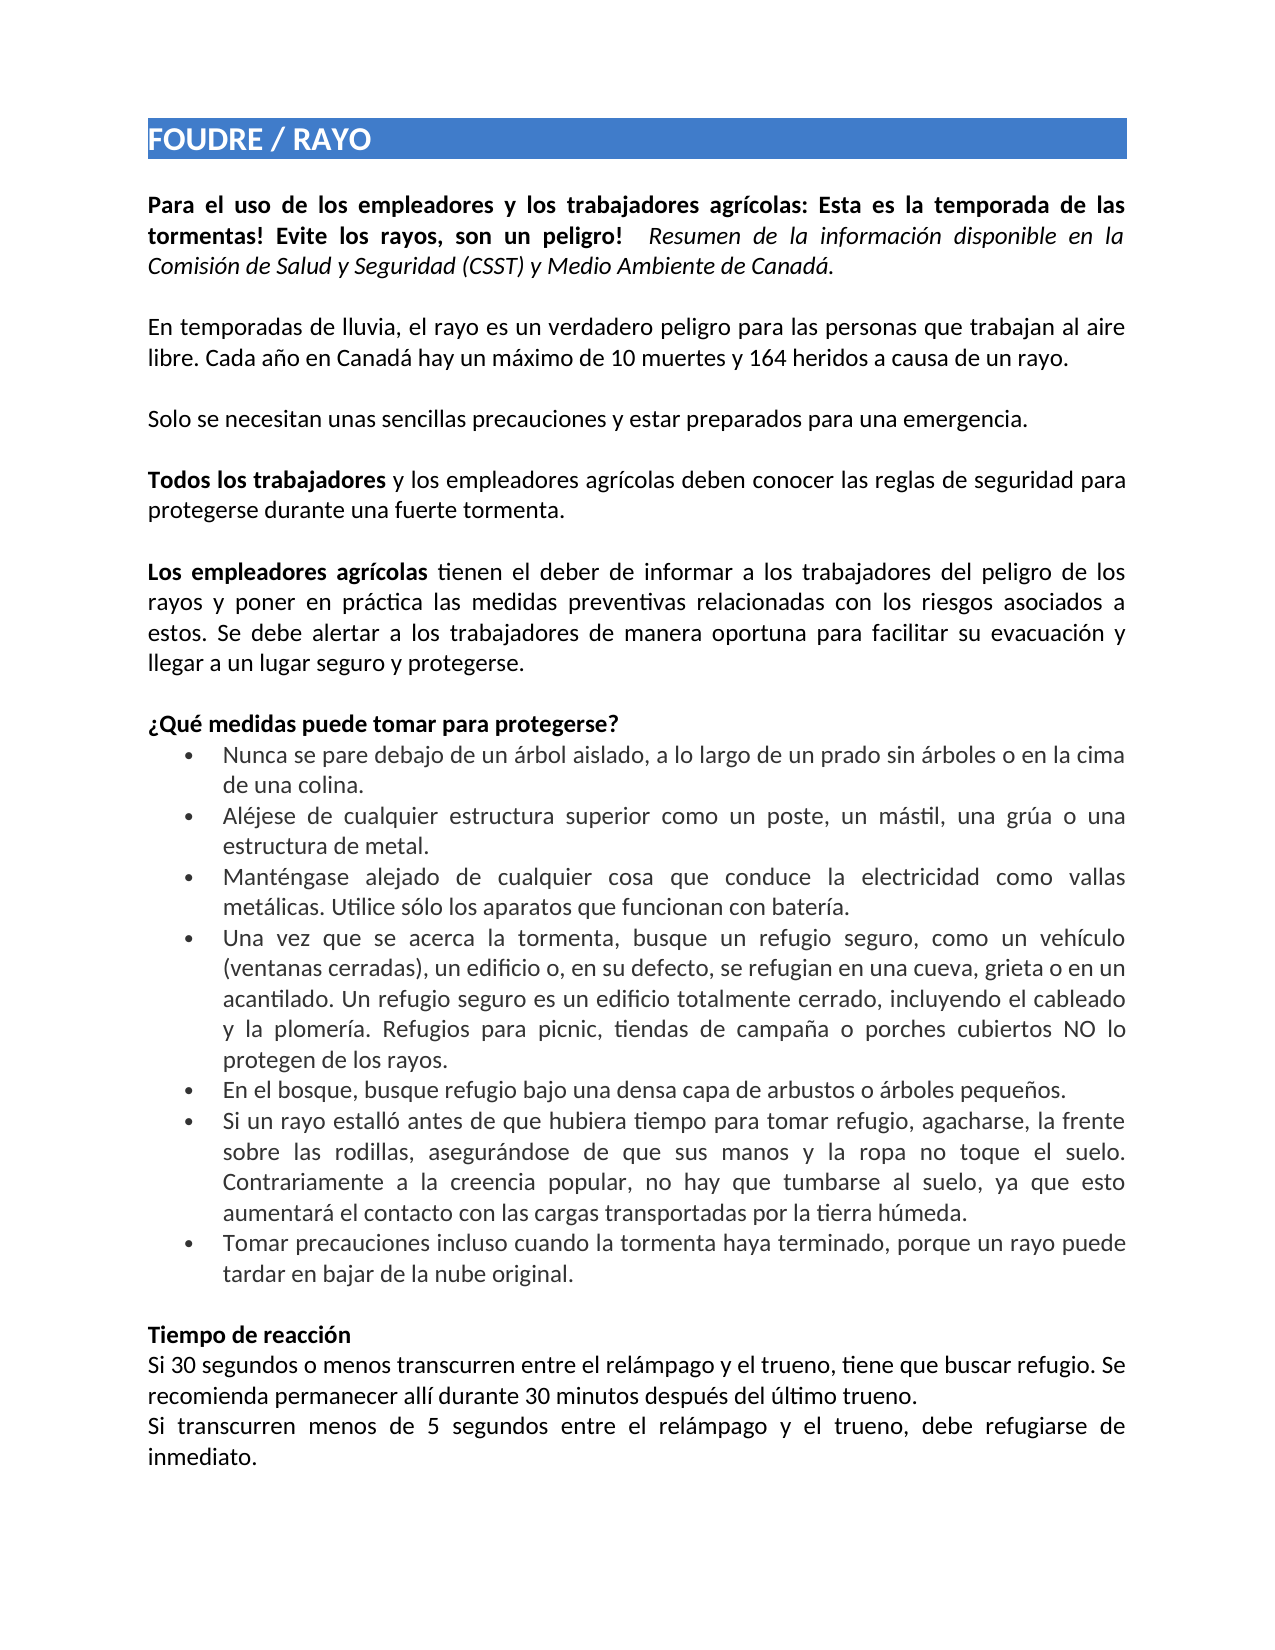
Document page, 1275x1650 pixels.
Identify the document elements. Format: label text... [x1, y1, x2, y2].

list Manténgase alejado de cualquier cosa que conduce la electricidad como vallas metálicas. Utilice sólo los aparatos que funcionan con batería. [185, 861, 1127, 922]
text Los empleadores agrícolas tienen el deber de informar a los trabajadores del peligro de los rayos y poner en práctica las medidas preventivas relacionadas con los riesgos asociados a estos. Se debe alertar a los trabajadores de manera oportuna para facilitar su evacuación y llegar a un lugar seguro y protegerse. [148, 556, 1127, 678]
list Aléjese de cualquier estructura superior como un poste, un mástil, una grúa o una estructura de metal. [185, 800, 1127, 861]
text Tiempo de reacción [148, 1319, 1127, 1349]
text ¿Qué medidas puede tomar para protegerse? [148, 708, 1127, 739]
list En el bosque, busque refugio bajo una densa capa de arbustos o árboles pequeños. [185, 1074, 1127, 1105]
list Una vez que se acerca la tormenta, busque un refugio seguro, como un vehículo (ventanas cerradas), un edificio o, en su defecto, se refugian en una cueva, grieta o en un acantilado. Un refugio seguro es un edificio totalmente cerrado, incluyendo el cableado y la plomería. Refugios para picnic, tiendas de campaña o porches cubiertos NO lo protegen de los rayos. [185, 922, 1127, 1074]
text FOUDRE / RAYO [148, 118, 1127, 159]
text Si transcurren menos de 5 segundos entre el relámpago y el trueno, debe refugiarse de inmediato. [148, 1410, 1127, 1471]
text Todos los trabajadores y los empleadores agrícolas deben conocer las reglas de seguridad para protegerse durante una fuerte tormenta. [148, 464, 1127, 525]
text Para el uso de los empleadores y los trabajadores agrícolas: Esta es la temporada de las tormentas! Evite los rayos, son un peligro! Resumen de la información disponible en la Comisión de Salud y Seguridad (CSST) y Medio Ambiente de Canadá. [148, 189, 1127, 281]
text Solo se necesitan unas sencillas precauciones y estar preparados para una emergencia. [148, 403, 1127, 434]
list Nunca se pare debajo de un árbol aislado, a lo largo de un prado sin árboles o en la cima de una colina. [185, 739, 1127, 800]
list Si un rayo estalló antes de que hubiera tiempo para tomar refugio, agacharse, la frente sobre las rodillas, asegurándose de que sus manos y la ropa no toque el suelo. Contrariamente a la creencia popular, no hay que tumbarse al suelo, ya que esto aumentará el contacto con las cargas transportadas por la tierra húmeda. [185, 1105, 1127, 1227]
text Si 30 segundos o menos transcurren entre el relámpago y el trueno, tiene que buscar refugio. Se recomienda permanecer allí durante 30 minutos después del último trueno. [148, 1349, 1127, 1410]
text En temporadas de lluvia, el rayo es un verdadero peligro para las personas que trabajan al aire libre. Cada año en Canadá hay un máximo de 10 muertes y 164 heridos a causa de un rayo. [148, 312, 1127, 373]
list Tomar precauciones incluso cuando la tormenta haya terminado, porque un rayo puede tardar en bajar de la nube original. [185, 1227, 1127, 1288]
